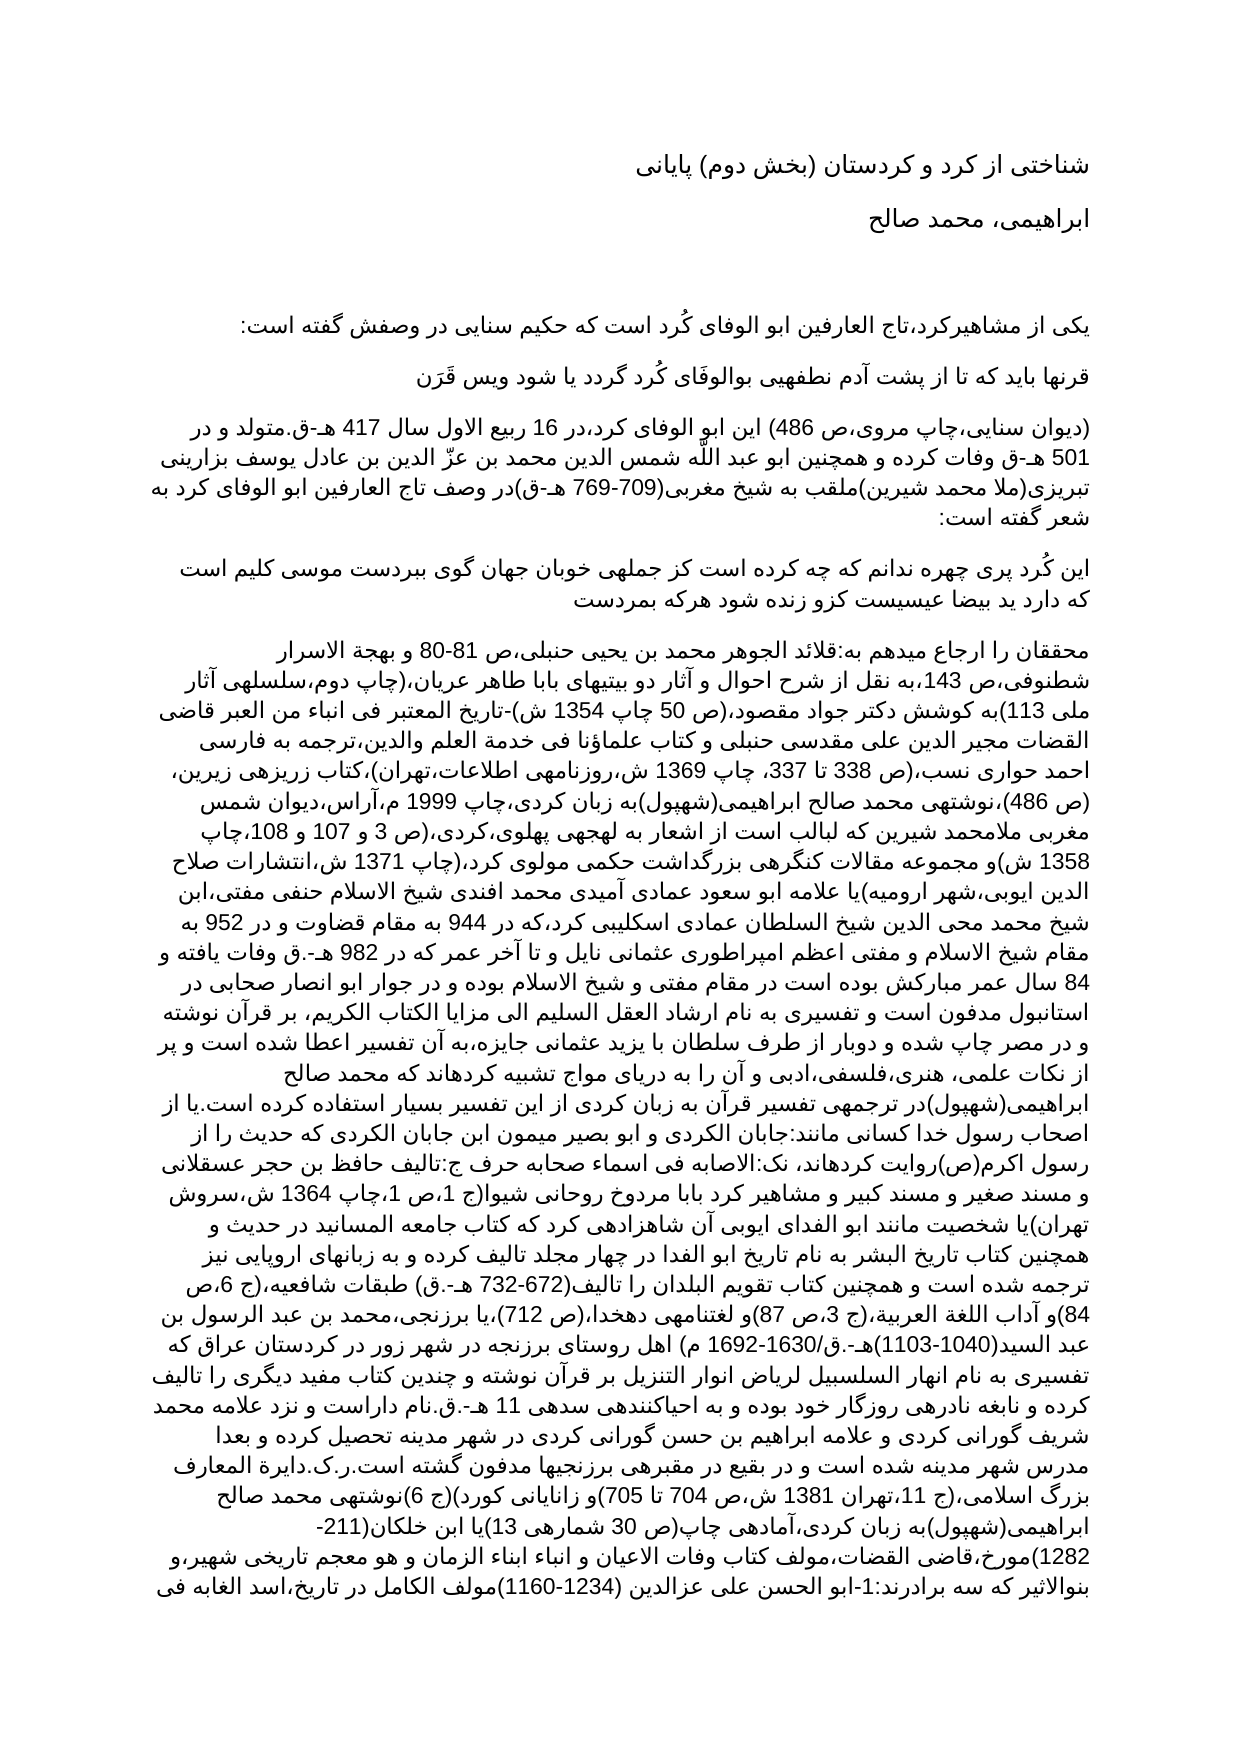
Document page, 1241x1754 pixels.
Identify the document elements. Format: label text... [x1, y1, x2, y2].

text این کُرد پری چهره ندانم که چه کرده است‏ کز جمله‏ی خوبان جهان گوی ببردست موسی کلیم است که دارد ید بیضا عیسی‏ست کزو زنده شود هرکه بمردست [150, 555, 1090, 612]
text قرن‏ها باید که تا از پشت آدم نطفه‏یی‏ بوالوفَای کُرد گردد یا شود ویس قَرَن [150, 363, 1090, 389]
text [150, 637, 1090, 1599]
text ابراهیمی، محمد صالح [150, 204, 1090, 233]
text یکی از مشاهیرکرد،تاج العارفین ابو الوفای کُرد است‏ که حکیم سنایی در وصفش گفته است: [150, 312, 1090, 338]
text شناختی از کرد و کردستان (بخش دوم) پایانی [150, 150, 1090, 179]
text (دیوان سنایی،چاپ مروی،ص 486) این ابو الوفای کرد،در 16 ربیع الاول سال 417 هـ-ق.متولد و در 501 هـ-ق وفات کرده و هم‏چنین ابو عبد اللّه شمس الدین‏ محمد بن عزّ الدین بن عادل یوسف بزارینی تبریزی(ملا محمد شیرین)ملقب به شیخ مغربی(709-769 هـ-ق)در وصف‏ تاج العارفین ابو الوفای کرد به شعر گفته است: [150, 414, 1090, 531]
